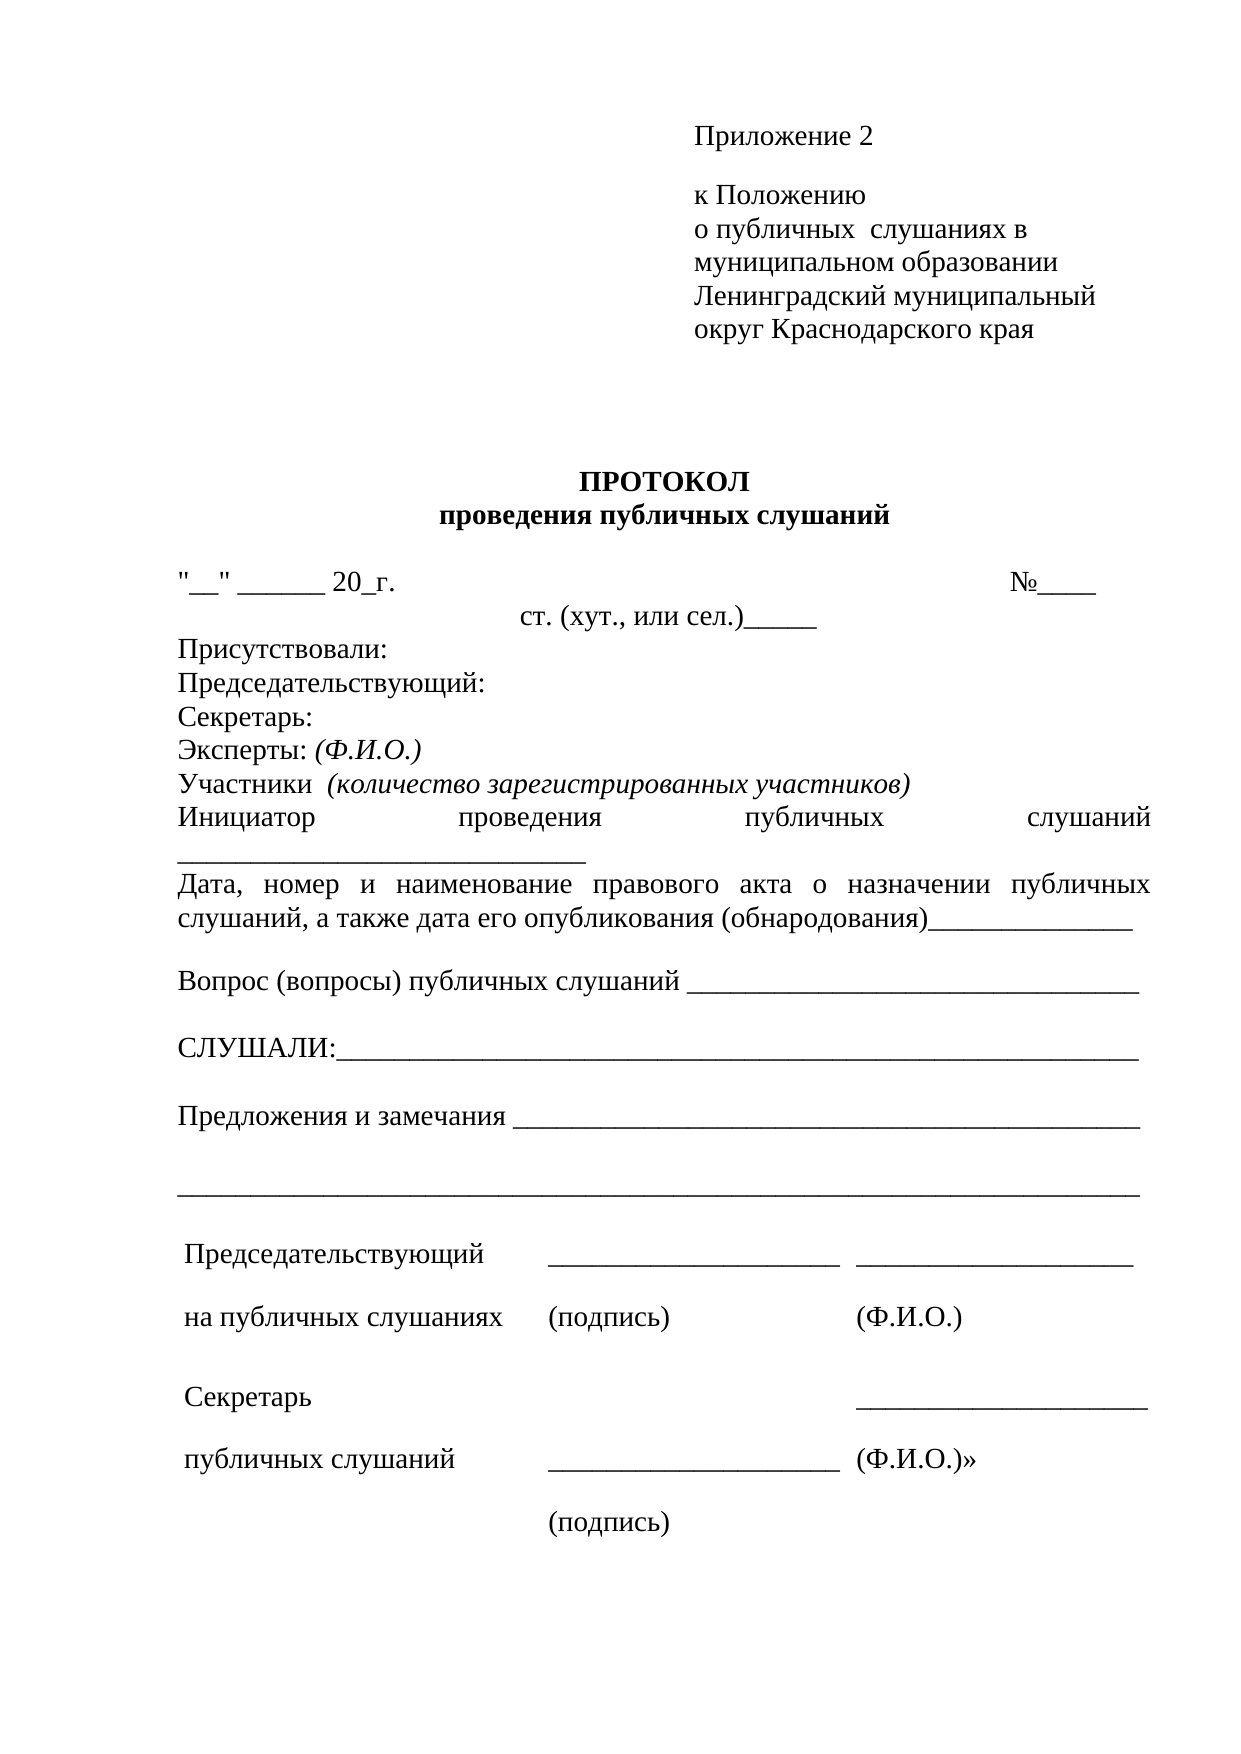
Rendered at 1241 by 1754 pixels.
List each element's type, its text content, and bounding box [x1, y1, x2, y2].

text ст. (хут., или сел.)_____ [177, 598, 1152, 632]
text проведения публичных слушаний [177, 497, 1152, 531]
text СЛУШАЛИ:_______________________________________________________ [177, 1030, 1152, 1064]
text __________________________________________________________________ [177, 1166, 1152, 1199]
text Секретарь: [177, 699, 1152, 732]
text Предложения и замечания ___________________________________________ [177, 1098, 1152, 1132]
text Эксперты: (Ф.И.О.) [177, 732, 1152, 766]
table_header ___________________ (Ф.И.О.) [856, 1230, 1217, 1377]
table_cell Секретарь публичных слушаний [179, 1379, 546, 1543]
text Инициатор проведения публичных слушаний ____________________________ [177, 799, 1152, 866]
text Председательствующий: [177, 665, 1152, 699]
text ПРОТОКОЛ [177, 464, 1152, 497]
text о публичных слушаниях в муниципальном образовании Ленинградский муниципальный округ Краснодарского края [694, 211, 1152, 345]
text Присутствовали: [177, 632, 1152, 665]
text Приложение 2 [694, 118, 1152, 152]
text Дата, номер и наименование правового акта о назначении публичных слушаний, а также дата его опубликования (обнародования)______________ [177, 866, 1152, 933]
text "__" ______ 20_г. №____ [177, 564, 1152, 598]
table_cell ____________________ (подпись) [548, 1379, 854, 1543]
text к Положению [694, 177, 1152, 211]
text Участники (количество зарегистрированных участников) [177, 766, 1152, 799]
table_header Председательствующий на публичных слушаниях [179, 1230, 546, 1377]
table_cell ____________________ (Ф.И.О.)» [856, 1379, 1217, 1543]
text Вопрос (вопросы) публичных слушаний _______________________________ [177, 963, 1152, 996]
table_header ____________________ (подпись) [548, 1230, 854, 1377]
